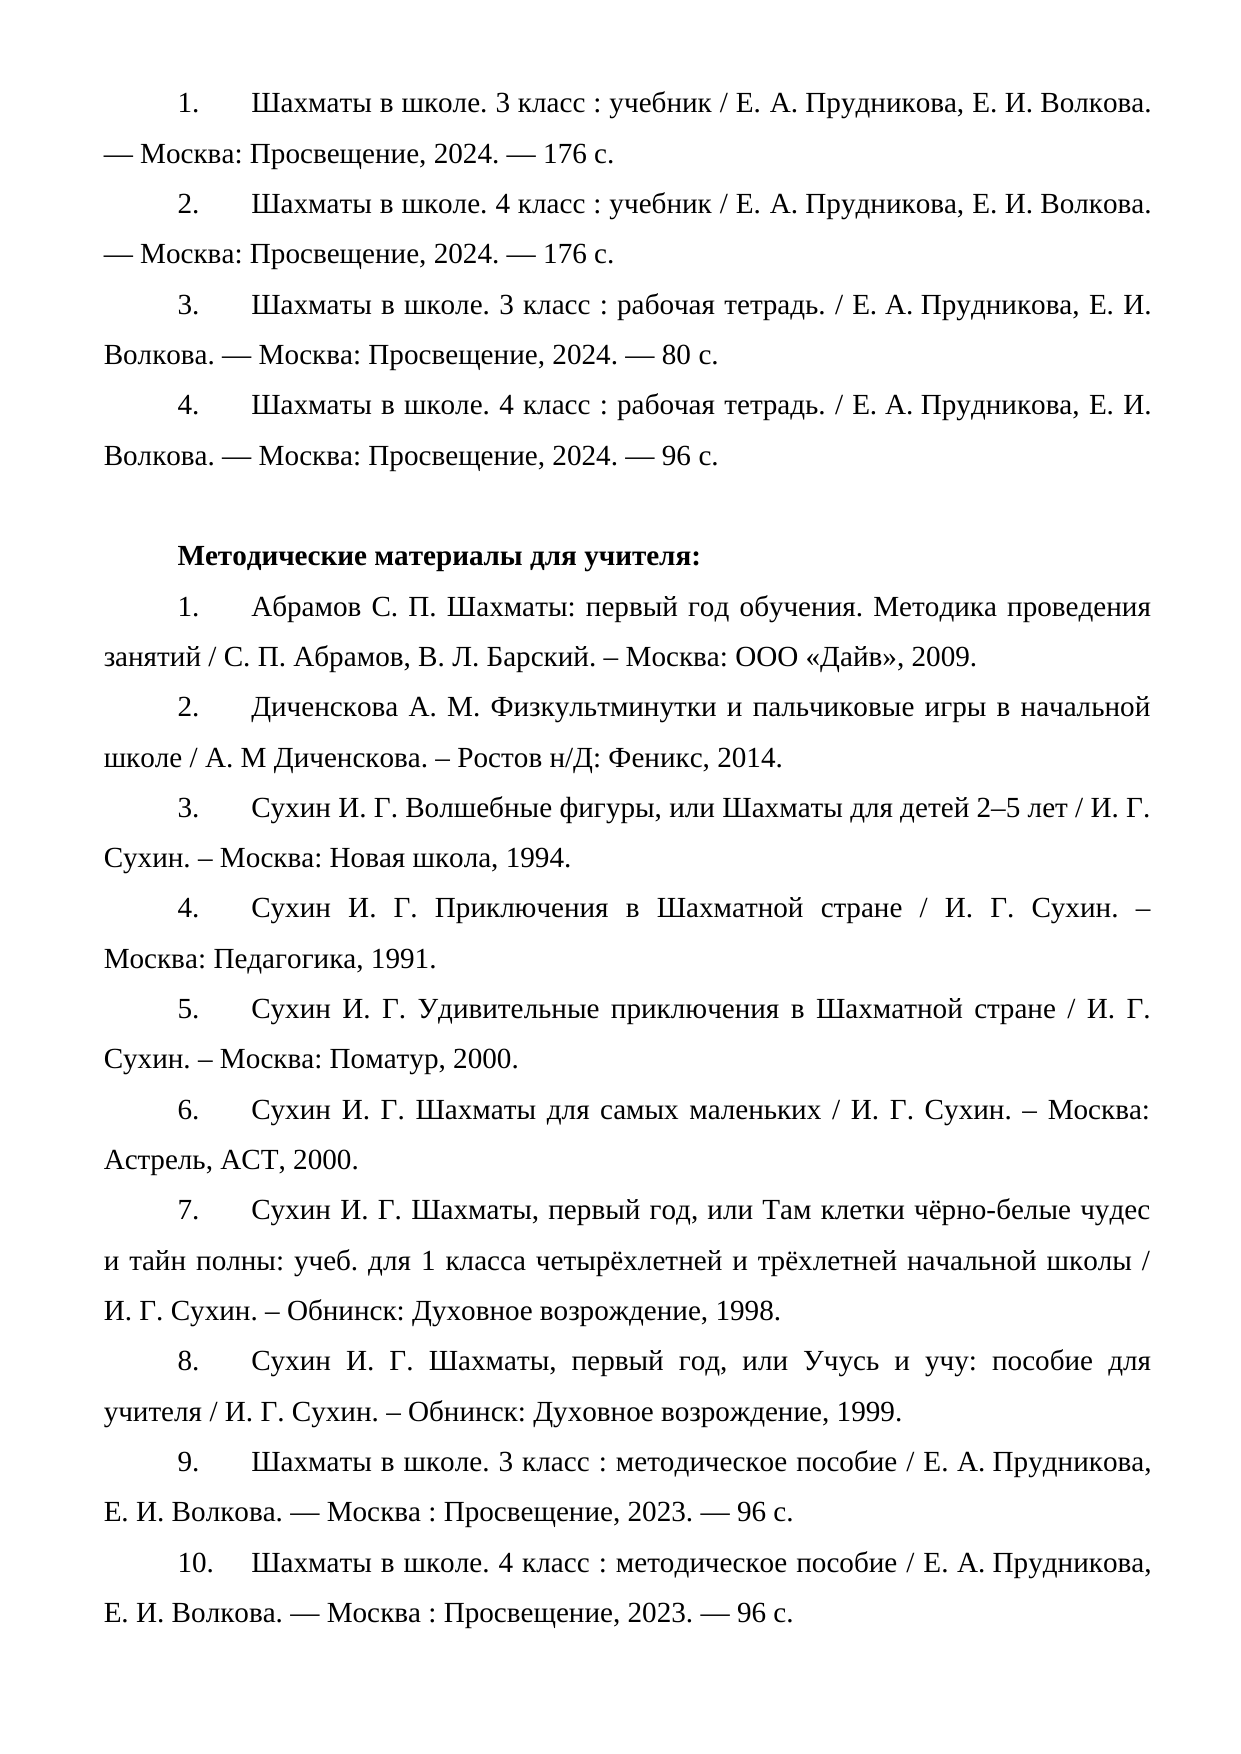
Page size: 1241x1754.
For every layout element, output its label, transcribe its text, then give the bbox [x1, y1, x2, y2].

list Шахматы в школе. 4 класс : рабочая тетрадь. / Е. А. Прудникова, Е. И. Волкова. — Москва: Просвещение, 2024. — 96 с. [103, 387, 1152, 471]
list Сухин И. Г. Удивительные приключения в Шахматной стране / И. Г. Сухин. – Москва: Поматур, 2000. [103, 991, 1152, 1075]
list Сухин И. Г. Шахматы, первый год, или Учусь и учу: пособие для учителя / И. Г. Сухин. – Обнинск: Духовное возрождение, 1999. [103, 1343, 1152, 1427]
list Шахматы в школе. 3 класс : рабочая тетрадь. / Е. А. Прудникова, Е. И. Волкова. — Москва: Просвещение, 2024. — 80 с. [103, 287, 1152, 371]
text Методические материалы для учителя: [103, 538, 1152, 572]
list Шахматы в школе. 3 класс : учебник / Е. А. Прудникова, Е. И. Волкова. — Москва: Просвещение, 2024. — 176 с. [103, 86, 1152, 169]
list Абрамов С. П. Шахматы: первый год обучения. Методика проведения занятий / С. П. Абрамов, В. Л. Барский. – Москва: ООО «Дайв», 2009. [103, 589, 1152, 673]
list Шахматы в школе. 4 класс : методическое пособие / Е. А. Прудникова, Е. И. Волкова. — Москва : Просвещение, 2023. — 96 с. [103, 1545, 1152, 1628]
list Сухин И. Г. Волшебные фигуры, или Шахматы для детей 2–5 лет / И. Г. Сухин. – Москва: Новая школа, 1994. [103, 790, 1152, 874]
list Диченскова А. М. Физкультминутки и пальчиковые игры в начальной школе / А. М Диченскова. – Ростов н/Д: Феникс, 2014. [103, 689, 1152, 773]
list Сухин И. Г. Шахматы, первый год, или Там клетки чёрно-белые чудес и тайн полны: учеб. для 1 класса четырёхлетней и трёхлетней начальной школы / И. Г. Сухин. – Обнинск: Духовное возрождение, 1998. [103, 1192, 1152, 1327]
list Сухин И. Г. Приключения в Шахматной стране / И. Г. Сухин. – Москва: Педагогика, 1991. [103, 891, 1152, 974]
list Шахматы в школе. 4 класс : учебник / Е. А. Прудникова, Е. И. Волкова. — Москва: Просвещение, 2024. — 176 с. [103, 186, 1152, 270]
list Шахматы в школе. 3 класс : методическое пособие / Е. А. Прудникова, Е. И. Волкова. — Москва : Просвещение, 2023. — 96 с. [103, 1444, 1152, 1528]
list Сухин И. Г. Шахматы для самых маленьких / И. Г. Сухин. – Москва: Астрель, АСТ, 2000. [103, 1092, 1152, 1176]
